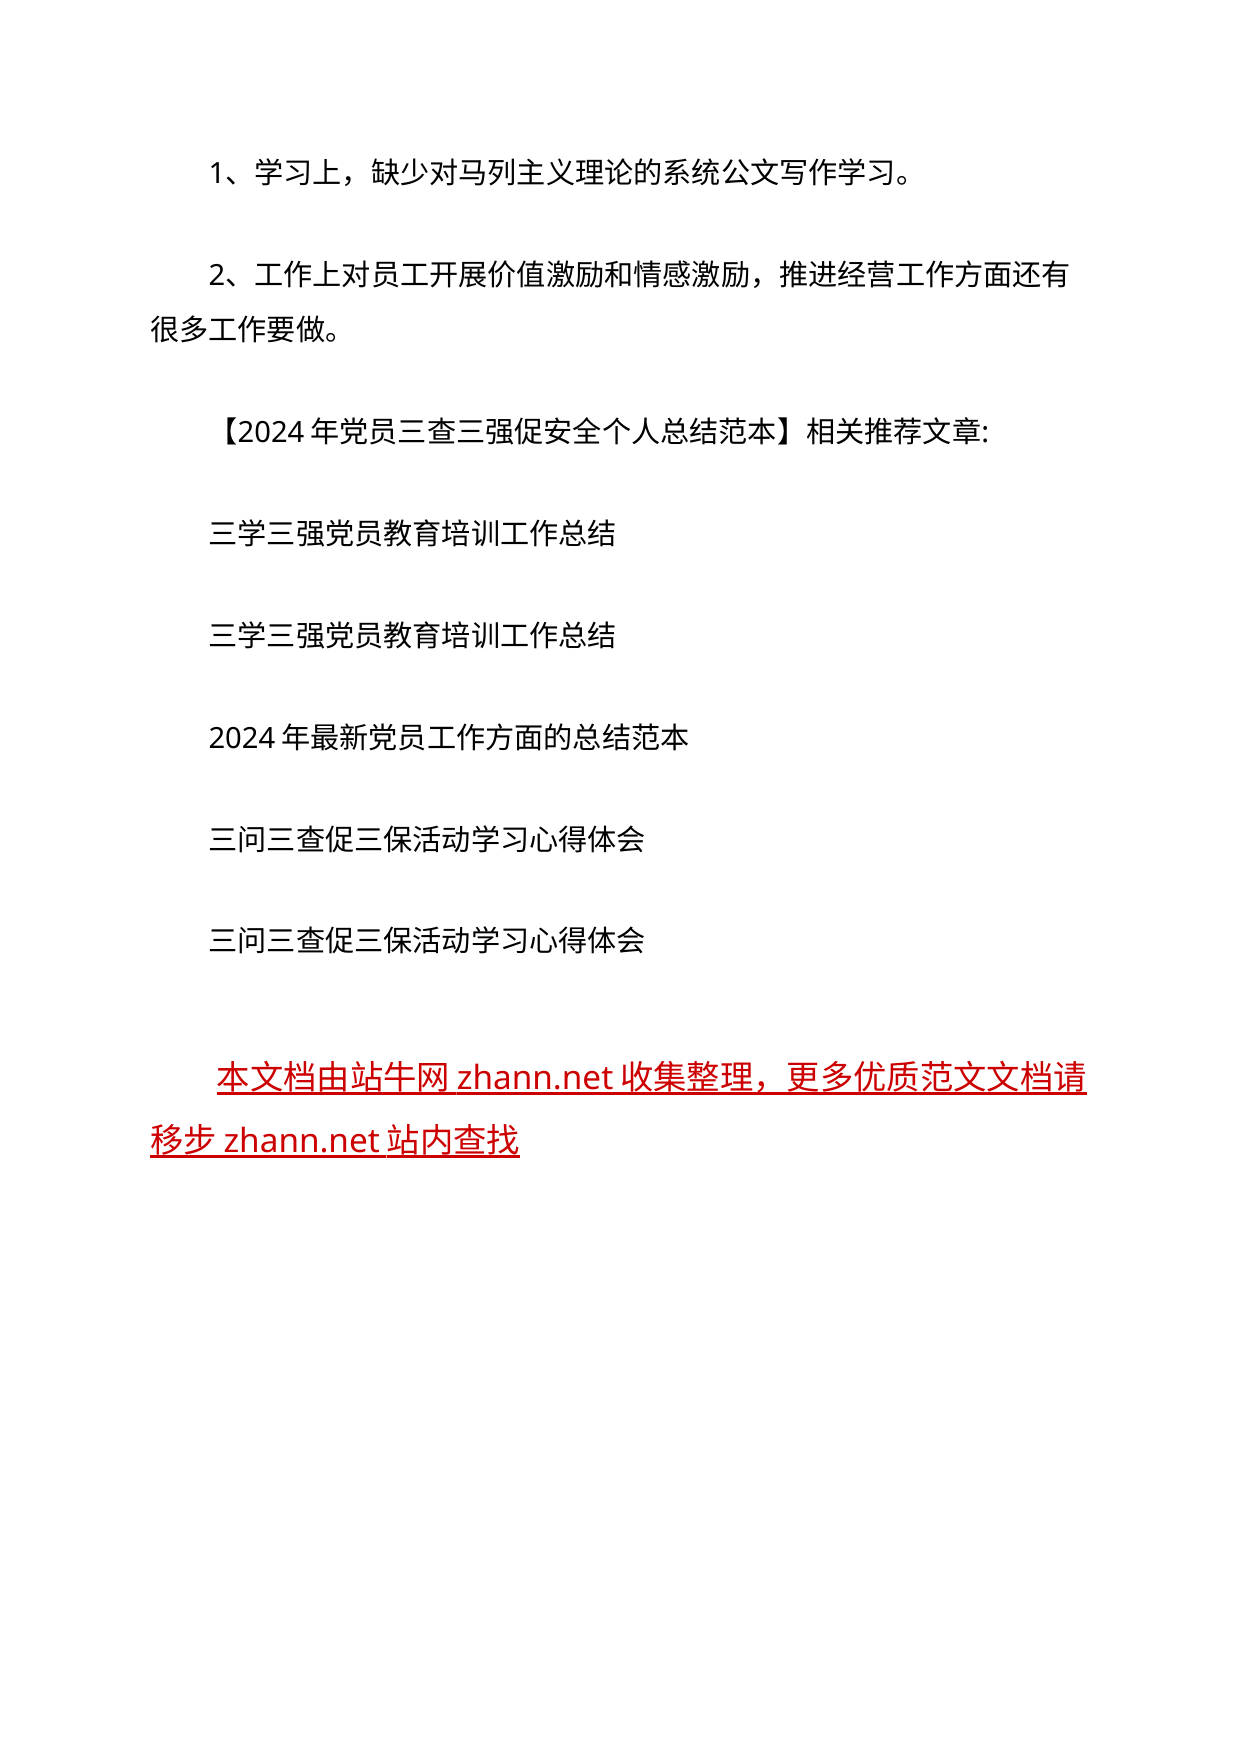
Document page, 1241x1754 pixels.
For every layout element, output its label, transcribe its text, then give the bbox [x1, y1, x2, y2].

text 三问三查促三保活动学习心得体会 [150, 816, 1090, 858]
text 2、工作上对员工开展价值激励和情感激励，推进经营工作方面还有很多工作要做。 [150, 252, 1090, 349]
text 1、学习上，缺少对马列主义理论的系统公文写作学习。 [150, 150, 1090, 192]
text 2024年最新党员工作方面的总结范本 [150, 714, 1090, 757]
text 【2024年党员三查三强促安全个人总结范本】相关推荐文章: [150, 409, 1090, 451]
text 三问三查促三保活动学习心得体会 [150, 918, 1090, 960]
text 本文档由站牛网zhann.net收集整理，更多优质范文文档请移步zhann.net站内查找 [150, 1051, 1090, 1162]
text 三学三强党员教育培训工作总结 [150, 511, 1090, 553]
text 三学三强党员教育培训工作总结 [150, 612, 1090, 655]
